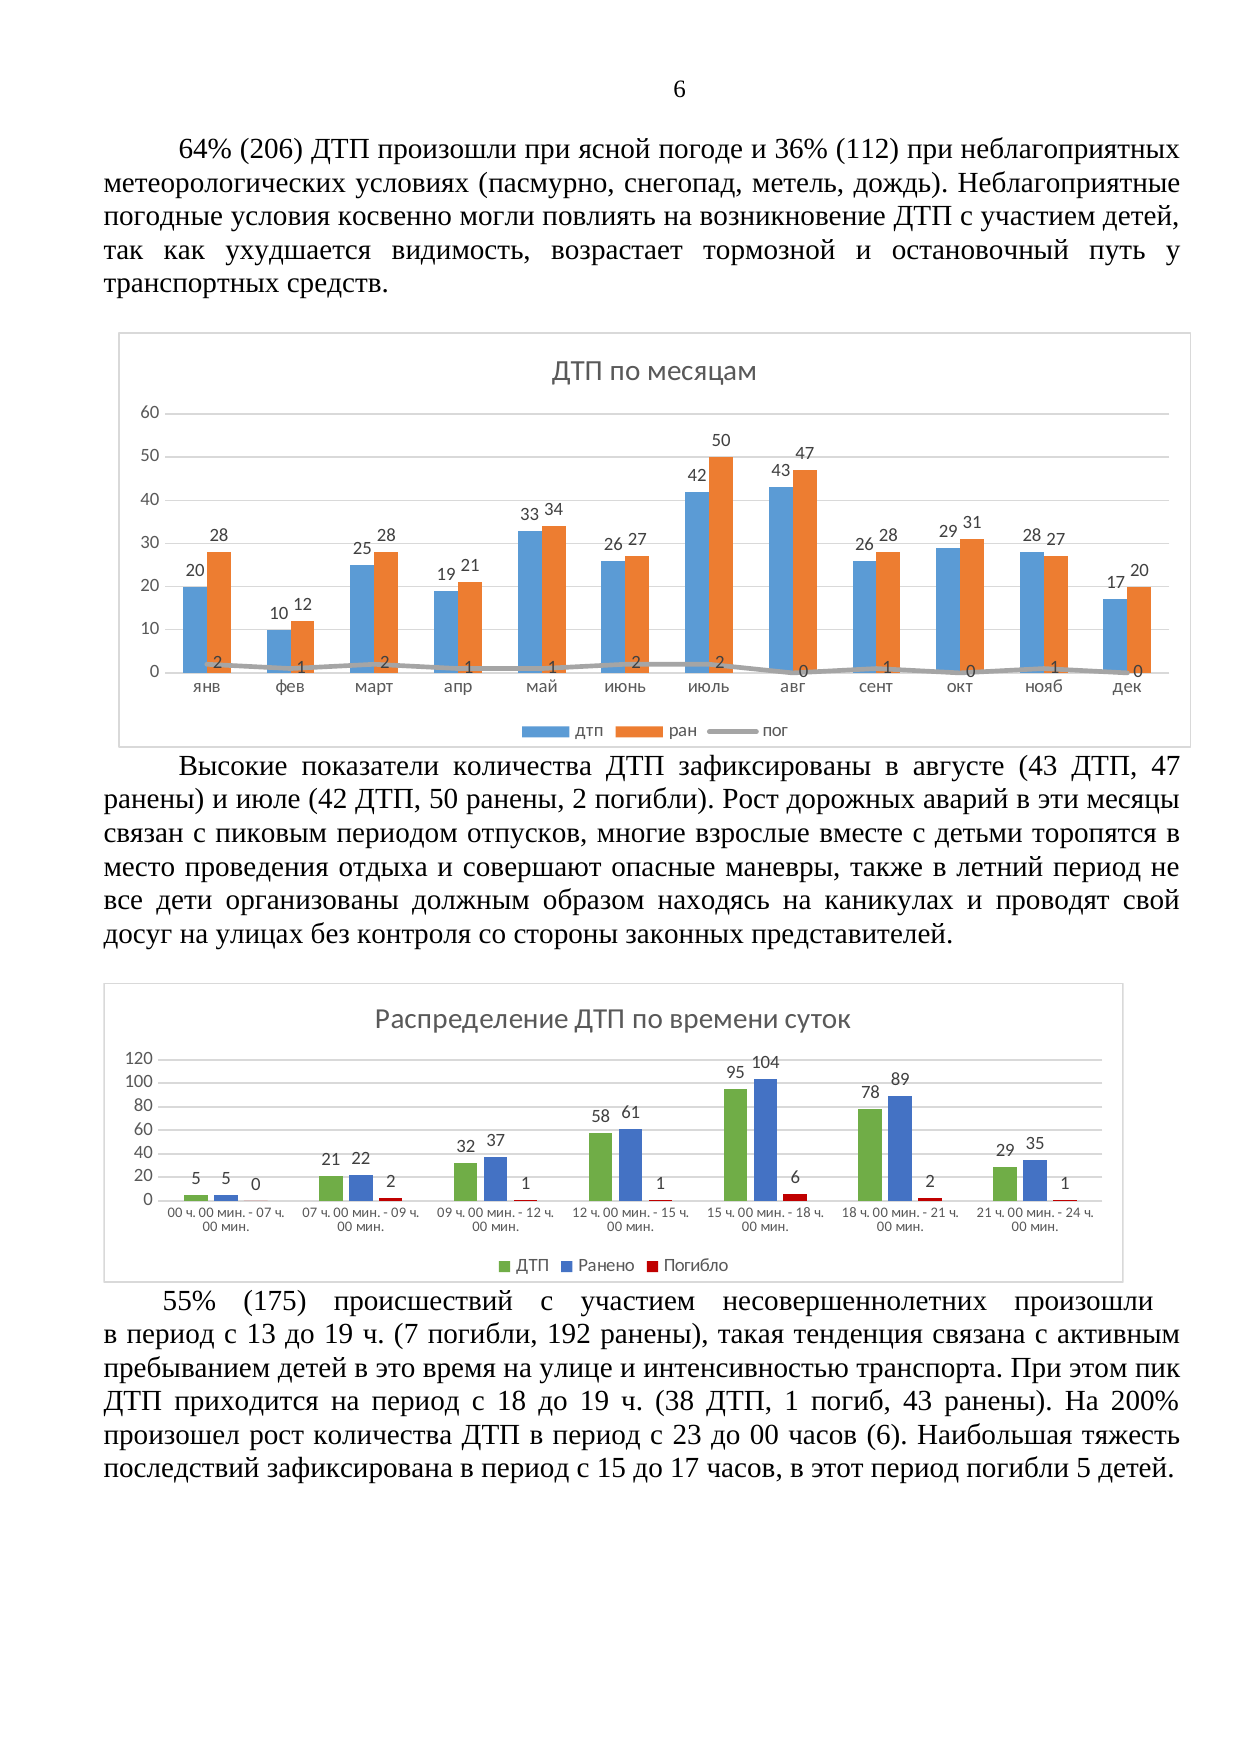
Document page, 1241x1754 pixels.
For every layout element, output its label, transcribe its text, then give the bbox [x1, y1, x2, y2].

text Высокие показатели количества ДТП зафиксированы в августе (43 ДТП, 47 ранены) и июле (42 ДТП, 50 ранены, 2 погибли). Рост дорожных аварий в эти месяцы связан с пиковым периодом отпусков, многие взрослые вместе с детьми торопятся в место проведения отдыха и совершают опасные маневры, также в летний период не все дети организованы должным образом находясь на каникулах и проводят свой досуг на улицах без контроля со стороны законных представителей. [103, 748, 1181, 949]
text 64% (206) ДТП произошли при ясной погоде и 36% (112) при неблагоприятных метеорологических условиях (пасмурно, снегопад, метель, дождь). Неблагоприятные погодные условия косвенно могли повлиять на возникновение ДТП с участием детей, так как ухудшается видимость, возрастает тормозной и остановочный путь у транспортных средств. [103, 131, 1181, 299]
text 55% (175) происшествий с участием несовершеннолетних произошли в период с 13 до 19 ч. (7 погибли, 192 ранены), такая тенденция связана с активным пребыванием детей в это время на улице и интенсивностью транспорта. При этом пик ДТП приходится на период с 18 до 19 ч. (38 ДТП, 1 погиб, 43 ранены). На 200% произошел рост количества ДТП в период с 23 до 00 часов (6). Наибольшая тяжесть последствий зафиксирована в период с 15 до 17 часов, в этот период погибли 5 детей. [103, 1283, 1181, 1484]
